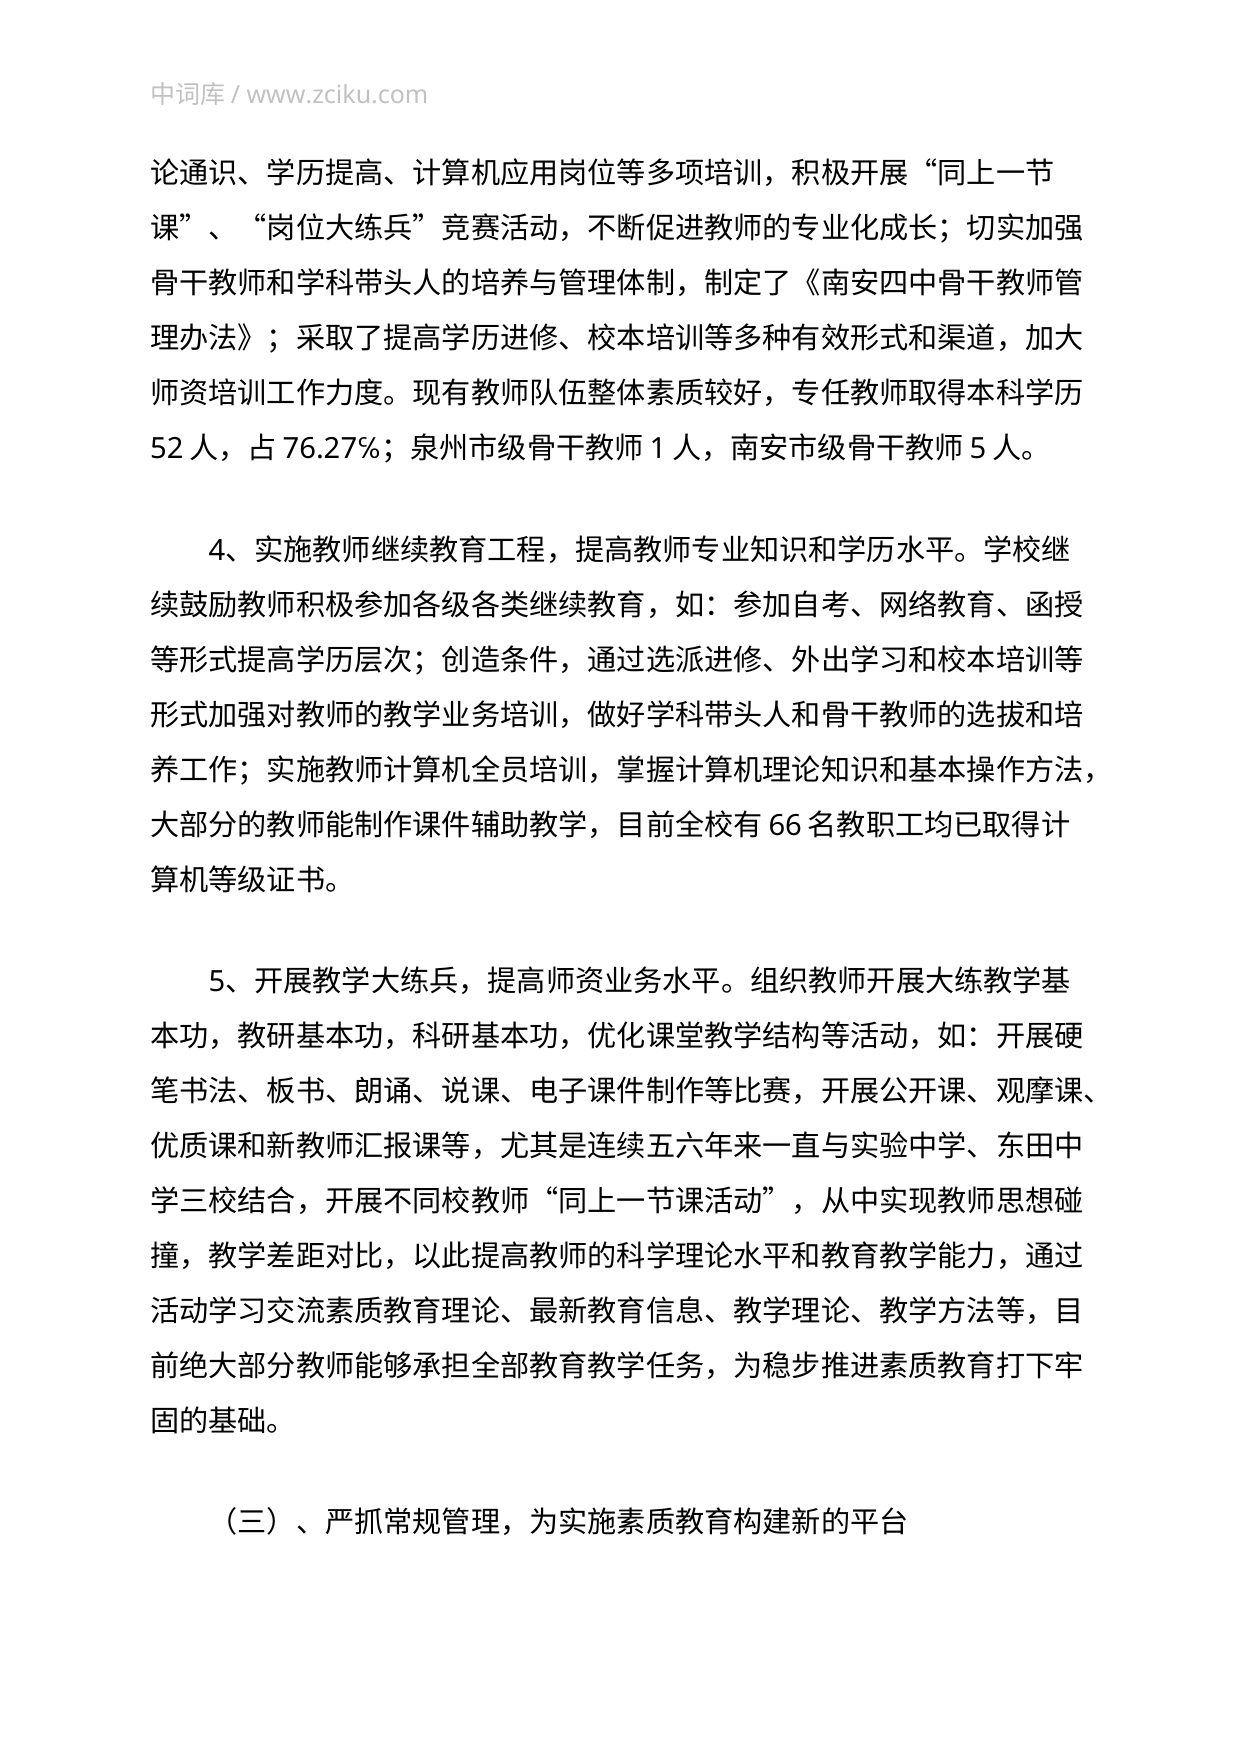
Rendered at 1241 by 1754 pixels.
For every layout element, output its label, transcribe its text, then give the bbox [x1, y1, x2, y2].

text 5、开展教学大练兵，提高师资业务水平。组织教师开展大练教学基本功，教研基本功，科研基本功，优化课堂教学结构等活动，如：开展硬笔书法、板书、朗诵、说课、电子课件制作等比赛，开展公开课、观摩课、优质课和新教师汇报课等，尤其是连续五六年来一直与实验中学、东田中学三校结合，开展不同校教师“同上一节课活动”，从中实现教师思想碰撞，教学差距对比，以此提高教师的科学理论水平和教育教学能力，通过活动学习交流素质教育理论、最新教育信息、教学理论、教学方法等，目前绝大部分教师能够承担全部教育教学任务，为稳步推进素质教育打下牢固的基础。 [150, 958, 1090, 1439]
text 4、实施教师继续教育工程，提高教师专业知识和学历水平。学校继续鼓励教师积极参加各级各类继续教育，如：参加自考、网络教育、函授等形式提高学历层次；创造条件，通过选派进修、外出学习和校本培训等形式加强对教师的教学业务培训，做好学科带头人和骨干教师的选拔和培养工作；实施教师计算机全员培训，掌握计算机理论知识和基本操作方法，大部分的教师能制作课件辅助教学，目前全校有66名教职工均已取得计算机等级证书。 [150, 526, 1090, 898]
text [150, 150, 1090, 467]
text （三）、严抓常规管理，为实施素质教育构建新的平台 [150, 1499, 1090, 1541]
